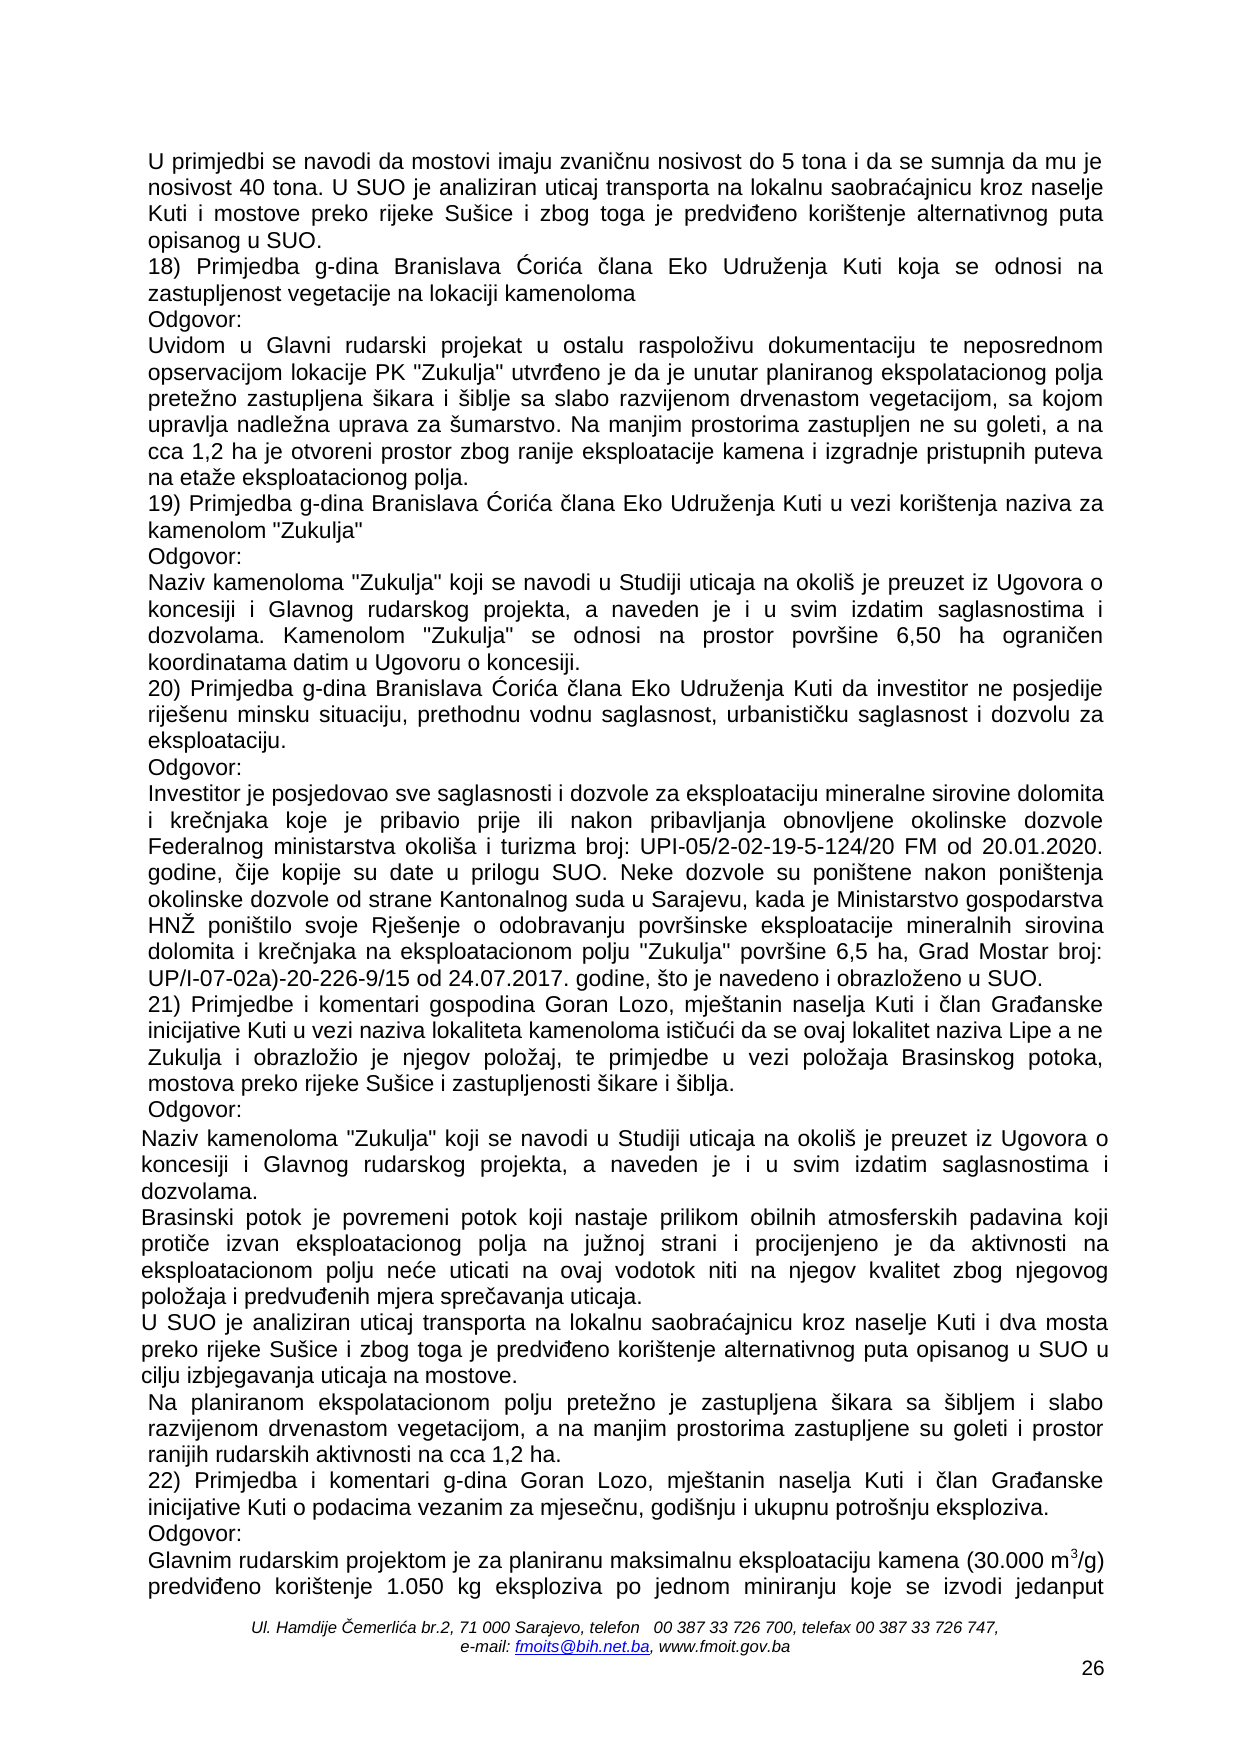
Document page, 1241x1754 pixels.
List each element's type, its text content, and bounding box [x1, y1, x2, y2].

text 22) Primjedba i komentari g-dina Goran Lozo, mještanin naselja Kuti i član Građanske inicijative Kuti o podacima vezanim za mjesečnu, godišnju i ukupnu potrošnju eksploziva. [148, 1467, 1104, 1520]
text 21) Primjedbe i komentari gospodina Goran Lozo, mještanin naselja Kuti i član Građanske inicijative Kuti u vezi naziva lokaliteta kamenoloma ističući da se ovaj lokalitet naziva Lipe a ne Zukulja i obrazložio je njegov položaj, te primjedbe u vezi položaja Brasinskog potoka, mostova preko rijeke Sušice i zastupljenosti šikare i šiblja. [148, 991, 1104, 1096]
text 19) Primjedba g-dina Branislava Ćorića člana Eko Udruženja Kuti u vezi korištenja naziva za kamenolom "Zukulja" [148, 490, 1104, 543]
text Naziv kamenoloma "Zukulja" koji se navodi u Studiji uticaja na okoliš je preuzet iz Ugovora o koncesiji i Glavnog rudarskog projekta, a naveden je i u svim izdatim saglasnostima i dozvolama. Kamenolom "Zukulja" se odnosi na prostor površine 6,50 ha ograničen koordinatama datim u Ugovoru o koncesiji. [148, 569, 1104, 675]
text U SUO je analiziran uticaj transporta na lokalnu saobraćajnicu kroz naselje Kuti i dva mosta preko rijeke Sušice i zbog toga je predviđeno korištenje alternativnog puta opisanog u SUO u cilju izbjegavanja uticaja na mostove. [141, 1309, 1110, 1388]
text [148, 1547, 1104, 1599]
text Odgovor: [148, 1096, 1104, 1123]
text Uvidom u Glavni rudarski projekat u ostalu raspoloživu dokumentaciju te neposrednom opservacijom lokacije PK "Zukulja" utvrđeno je da je unutar planiranog ekspolatacionog polja pretežno zastupljena šikara i šiblje sa slabo razvijenom drvenastom vegetacijom, sa kojom upravlja nadležna uprava za šumarstvo. Na manjim prostorima zastupljen ne su goleti, a na cca 1,2 ha je otvoreni prostor zbog ranije eksploatacije kamena i izgradnje pristupnih puteva na etaže eksploatacionog polja. [148, 332, 1104, 490]
text Investitor je posjedovao sve saglasnosti i dozvole za eksploataciju mineralne sirovine dolomita i krečnjaka koje je pribavio prije ili nakon pribavljanja obnovljene okolinske dozvole Federalnog ministarstva okoliša i turizma broj: UPI-05/2-02-19-5-124/20 FM od 20.01.2020. godine, čije kopije su date u prilogu SUO. Neke dozvole su poništene nakon poništenja okolinske dozvole od strane Kantonalnog suda u Sarajevu, kada je Ministarstvo gospodarstva HNŽ poništilo svoje Rješenje o odobravanju površinske eksploatacije mineralnih sirovina dolomita i krečnjaka na eksploatacionom polju ''Zukulja'' površine 6,5 ha, Grad Mostar broj: UP/I-07-02a)-20-226-9/15 od 24.07.2017. godine, što je navedeno i obrazloženo u SUO. [148, 780, 1104, 991]
text Odgovor: [148, 1520, 1104, 1547]
text Odgovor: [148, 754, 1104, 780]
text Naziv kamenoloma "Zukulja" koji se navodi u Studiji uticaja na okoliš je preuzet iz Ugovora o koncesiji i Glavnog rudarskog projekta, a naveden je i u svim izdatim saglasnostima i dozvolama. [141, 1125, 1110, 1204]
text U primjedbi se navodi da mostovi imaju zvaničnu nosivost do 5 tona i da se sumnja da mu je nosivost 40 tona. U SUO je analiziran uticaj transporta na lokalnu saobraćajnicu kroz naselje Kuti i mostove preko rijeke Sušice i zbog toga je predviđeno korištenje alternativnog puta opisanog u SUO. [148, 148, 1104, 253]
text Na planiranom ekspolatacionom polju pretežno je zastupljena šikara sa šibljem i slabo razvijenom drvenastom vegetacijom, a na manjim prostorima zastupljene su goleti i prostor ranijih rudarskih aktivnosti na cca 1,2 ha. [148, 1388, 1104, 1467]
text 18) Primjedba g-dina Branislava Ćorića člana Eko Udruženja Kuti koja se odnosi na zastupljenost vegetacije na lokaciji kamenoloma [148, 253, 1104, 306]
text 20) Primjedba g-dina Branislava Ćorića člana Eko Udruženja Kuti da investitor ne posjedije riješenu minsku situaciju, prethodnu vodnu saglasnost, urbanističku saglasnost i dozvolu za eksploataciju. [148, 675, 1104, 754]
text Odgovor: [148, 306, 1104, 332]
text Brasinski potok je povremeni potok koji nastaje prilikom obilnih atmosferskih padavina koji protiče izvan eksploatacionog polja na južnoj strani i procijenjeno je da aktivnosti na eksploatacionom polju neće uticati na ovaj vodotok niti na njegov kvalitet zbog njegovog položaja i predvuđenih mjera sprečavanja uticaja. [141, 1204, 1110, 1309]
text Odgovor: [148, 543, 1104, 569]
